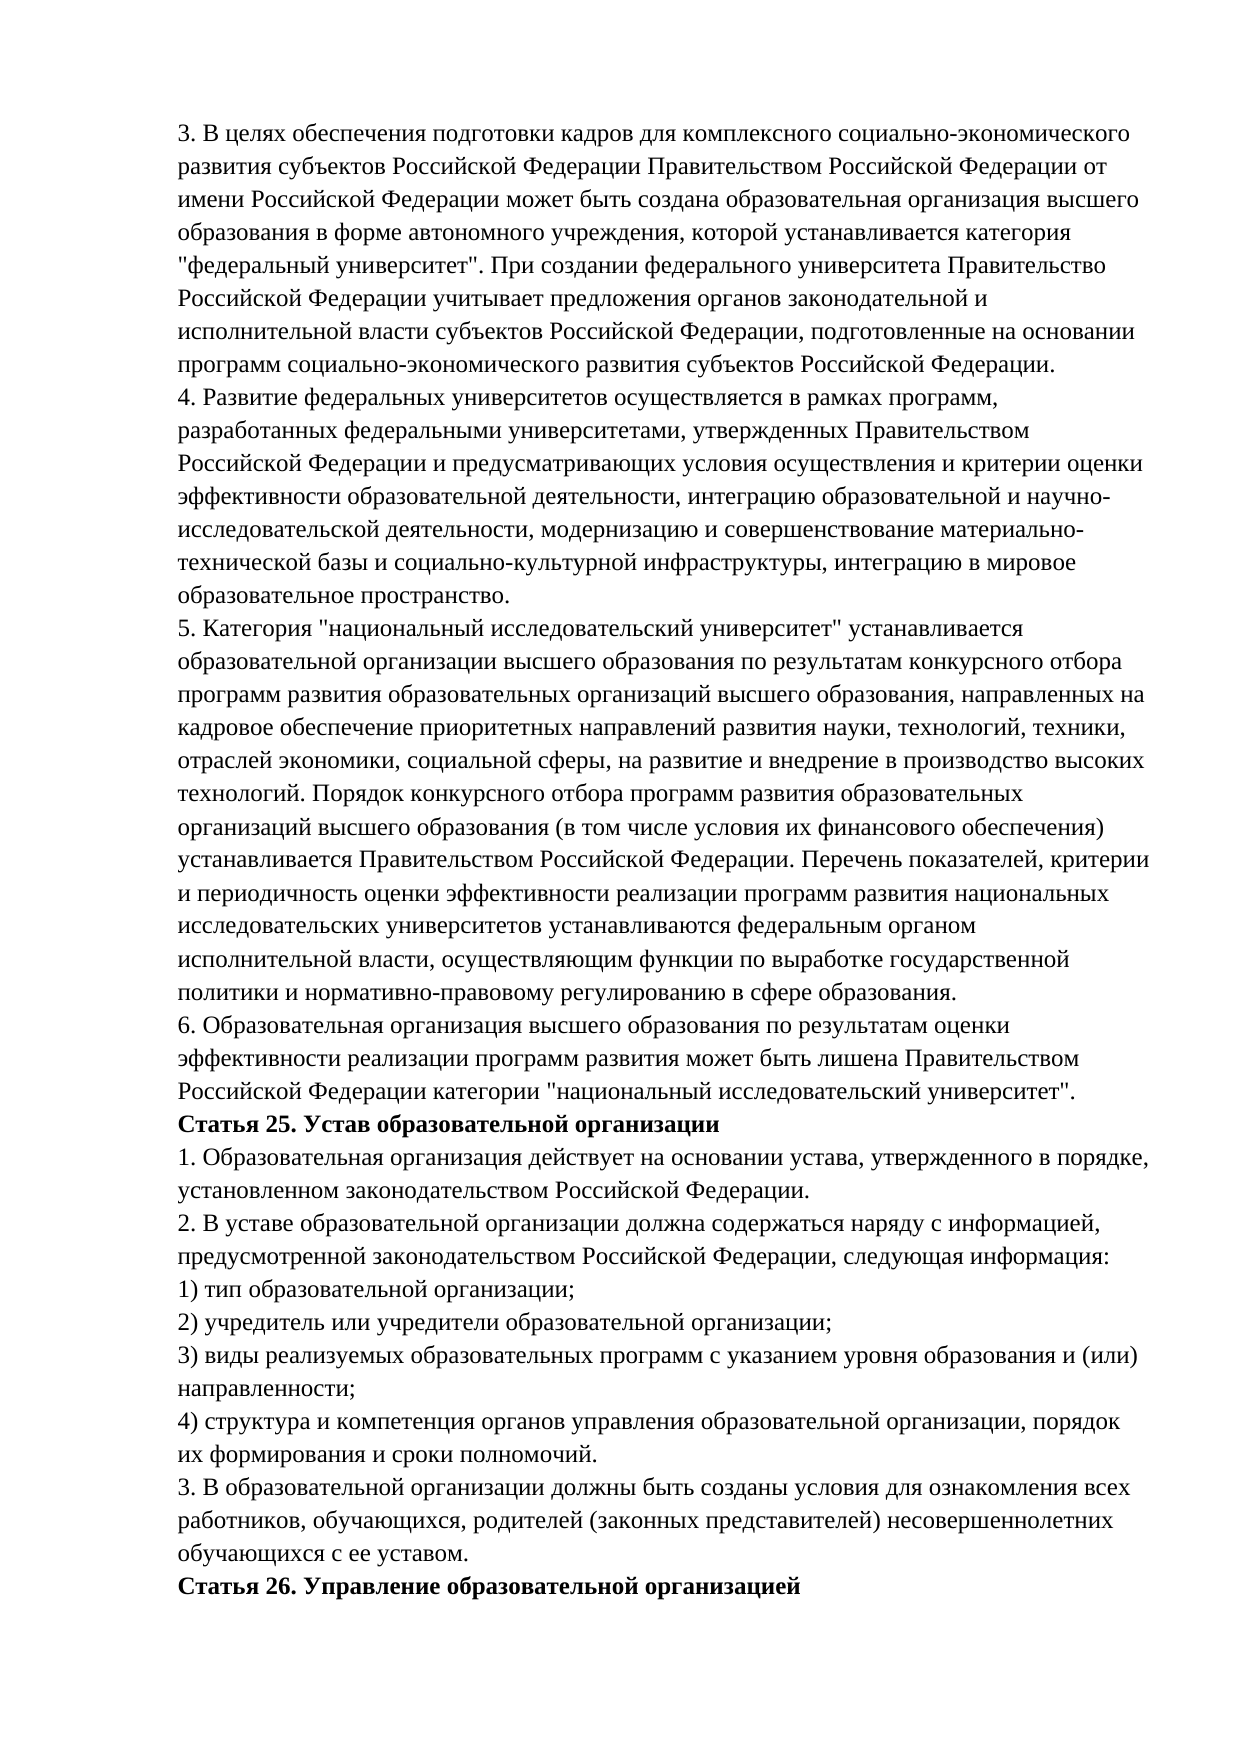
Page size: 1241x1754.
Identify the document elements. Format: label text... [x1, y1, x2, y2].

text 6. Образовательная организация высшего образования по результатам оценки эффективности реализации программ развития может быть лишена Правительством Российской Федерации категории "национальный исследовательский университет". [177, 1010, 1152, 1104]
text 3) виды реализуемых образовательных программ с указанием уровня образования и (или) направленности; [177, 1340, 1152, 1402]
text Статья 26. Управление образовательной организацией [177, 1571, 1152, 1600]
text 3. В образовательной организации должны быть созданы условия для ознакомления всех работников, обучающихся, родителей (законных представителей) несовершеннолетних обучающихся с ее уставом. [177, 1472, 1152, 1567]
text 5. Категория "национальный исследовательский университет" устанавливается образовательной организации высшего образования по результатам конкурсного отбора программ развития образовательных организаций высшего образования, направленных на кадровое обеспечение приоритетных направлений развития науки, технологий, техники, отраслей экономики, социальной сферы, на развитие и внедрение в производство высоких технологий. Порядок конкурсного отбора программ развития образовательных организаций высшего образования (в том числе условия их финансового обеспечения) устанавливается Правительством Российской Федерации. Перечень показателей, критерии и периодичность оценки эффективности реализации программ развития национальных исследовательских университетов устанавливаются федеральным органом исполнительной власти, осуществляющим функции по выработке государственной политики и нормативно-правовому регулированию в сфере образования. [177, 613, 1152, 1005]
text 4) структура и компетенция органов управления образовательной организации, порядок их формирования и сроки полномочий. [177, 1406, 1152, 1468]
text 1. Образовательная организация действует на основании устава, утвержденного в порядке, установленном законодательством Российской Федерации. [177, 1142, 1152, 1203]
text Статья 25. Устав образовательной организации [177, 1109, 1152, 1137]
text 1) тип образовательной организации; [177, 1274, 1152, 1303]
text 2. В уставе образовательной организации должна содержаться наряду с информацией, предусмотренной законодательством Российской Федерации, следующая информация: [177, 1208, 1152, 1269]
text 3. В целях обеспечения подготовки кадров для комплексного социально-экономического развития субъектов Российской Федерации Правительством Российской Федерации от имени Российской Федерации может быть создана образовательная организация высшего образования в форме автономного учреждения, которой устанавливается категория "федеральный университет". При создании федерального университета Правительство Российской Федерации учитывает предложения органов законодательной и исполнительной власти субъектов Российской Федерации, подготовленные на основании программ социально-экономического развития субъектов Российской Федерации. [177, 118, 1152, 378]
text 2) учредитель или учредители образовательной организации; [177, 1307, 1152, 1336]
text 4. Развитие федеральных университетов осуществляется в рамках программ, разработанных федеральными университетами, утвержденных Правительством Российской Федерации и предусматривающих условия осуществления и критерии оценки эффективности образовательной деятельности, интеграцию образовательной и научно-исследовательской деятельности, модернизацию и совершенствование материально-технической базы и социально-культурной инфраструктуры, интеграцию в мировое образовательное пространство. [177, 382, 1152, 609]
